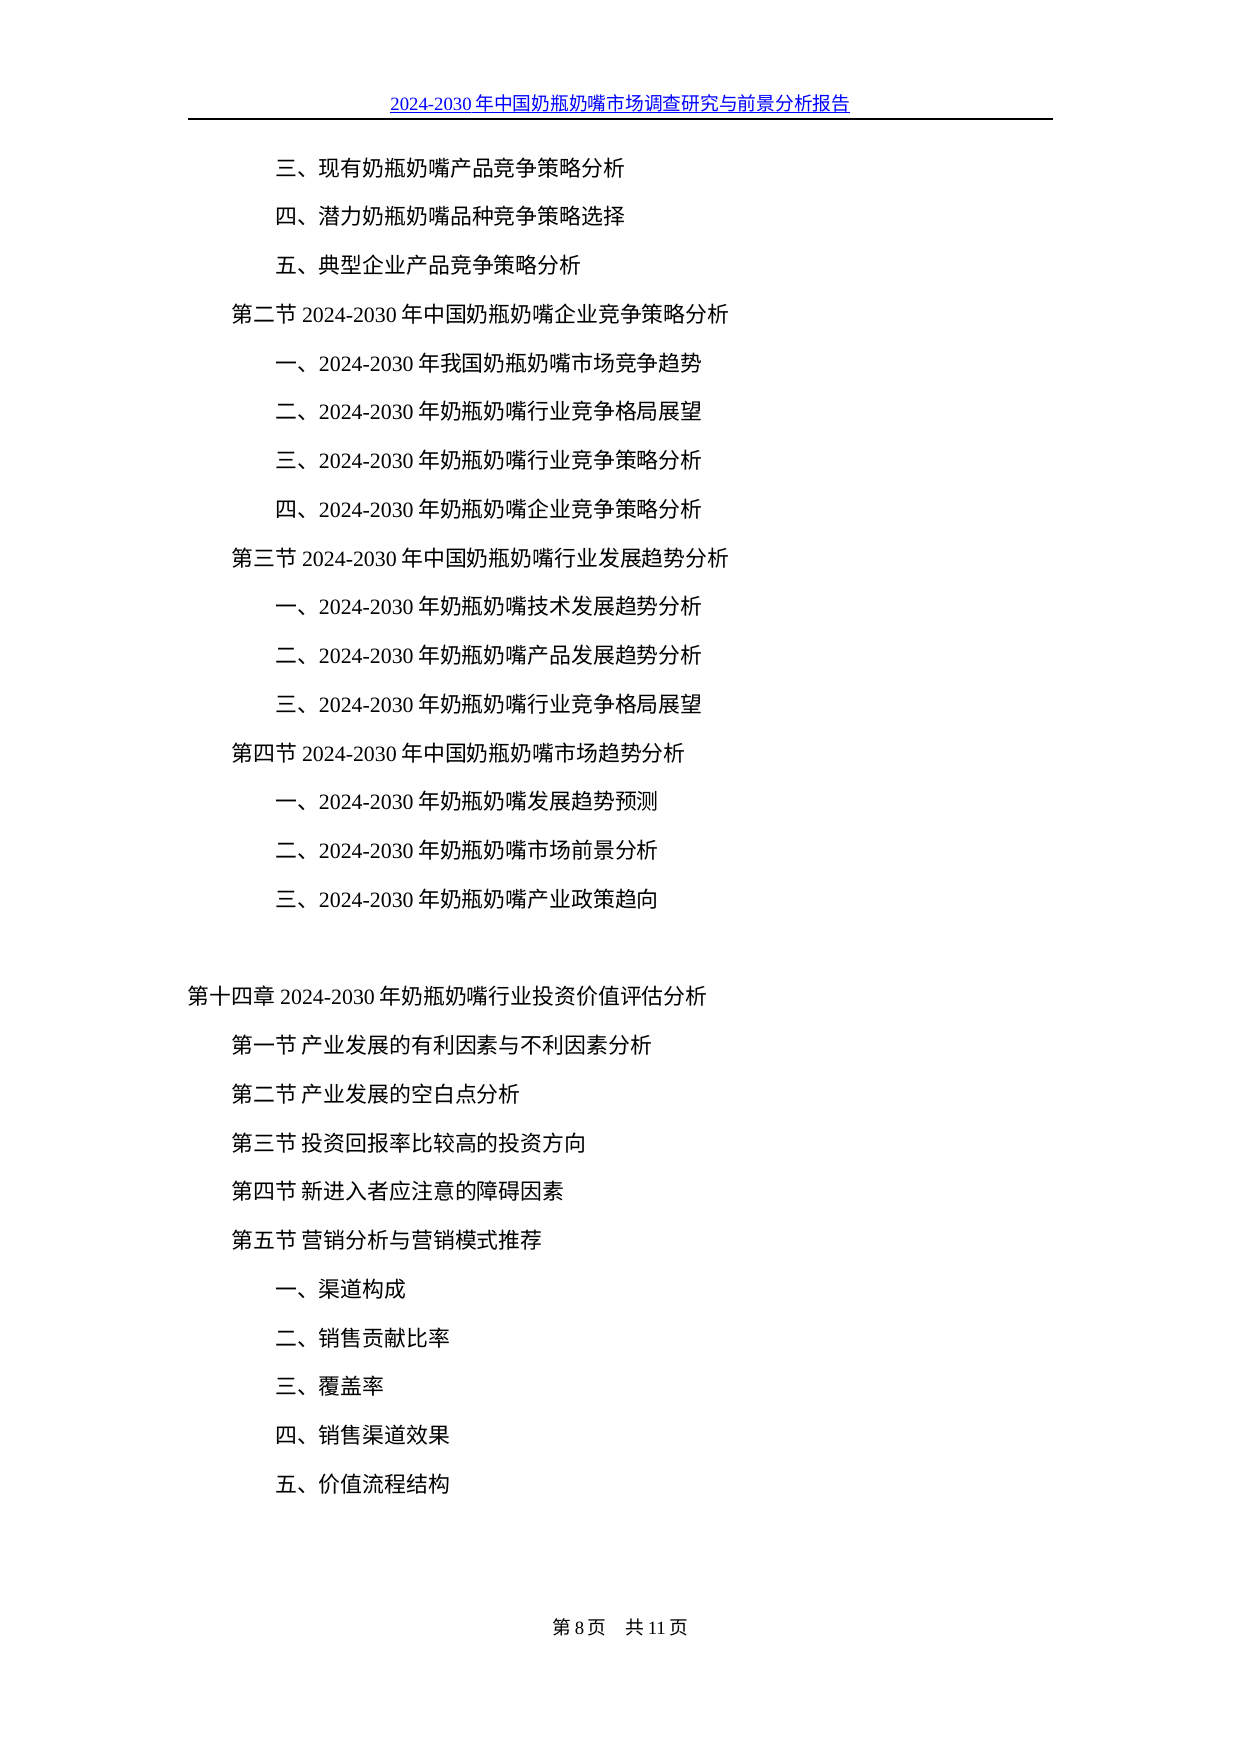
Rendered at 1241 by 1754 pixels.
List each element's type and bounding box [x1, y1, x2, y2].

text [187, 150, 1053, 1499]
